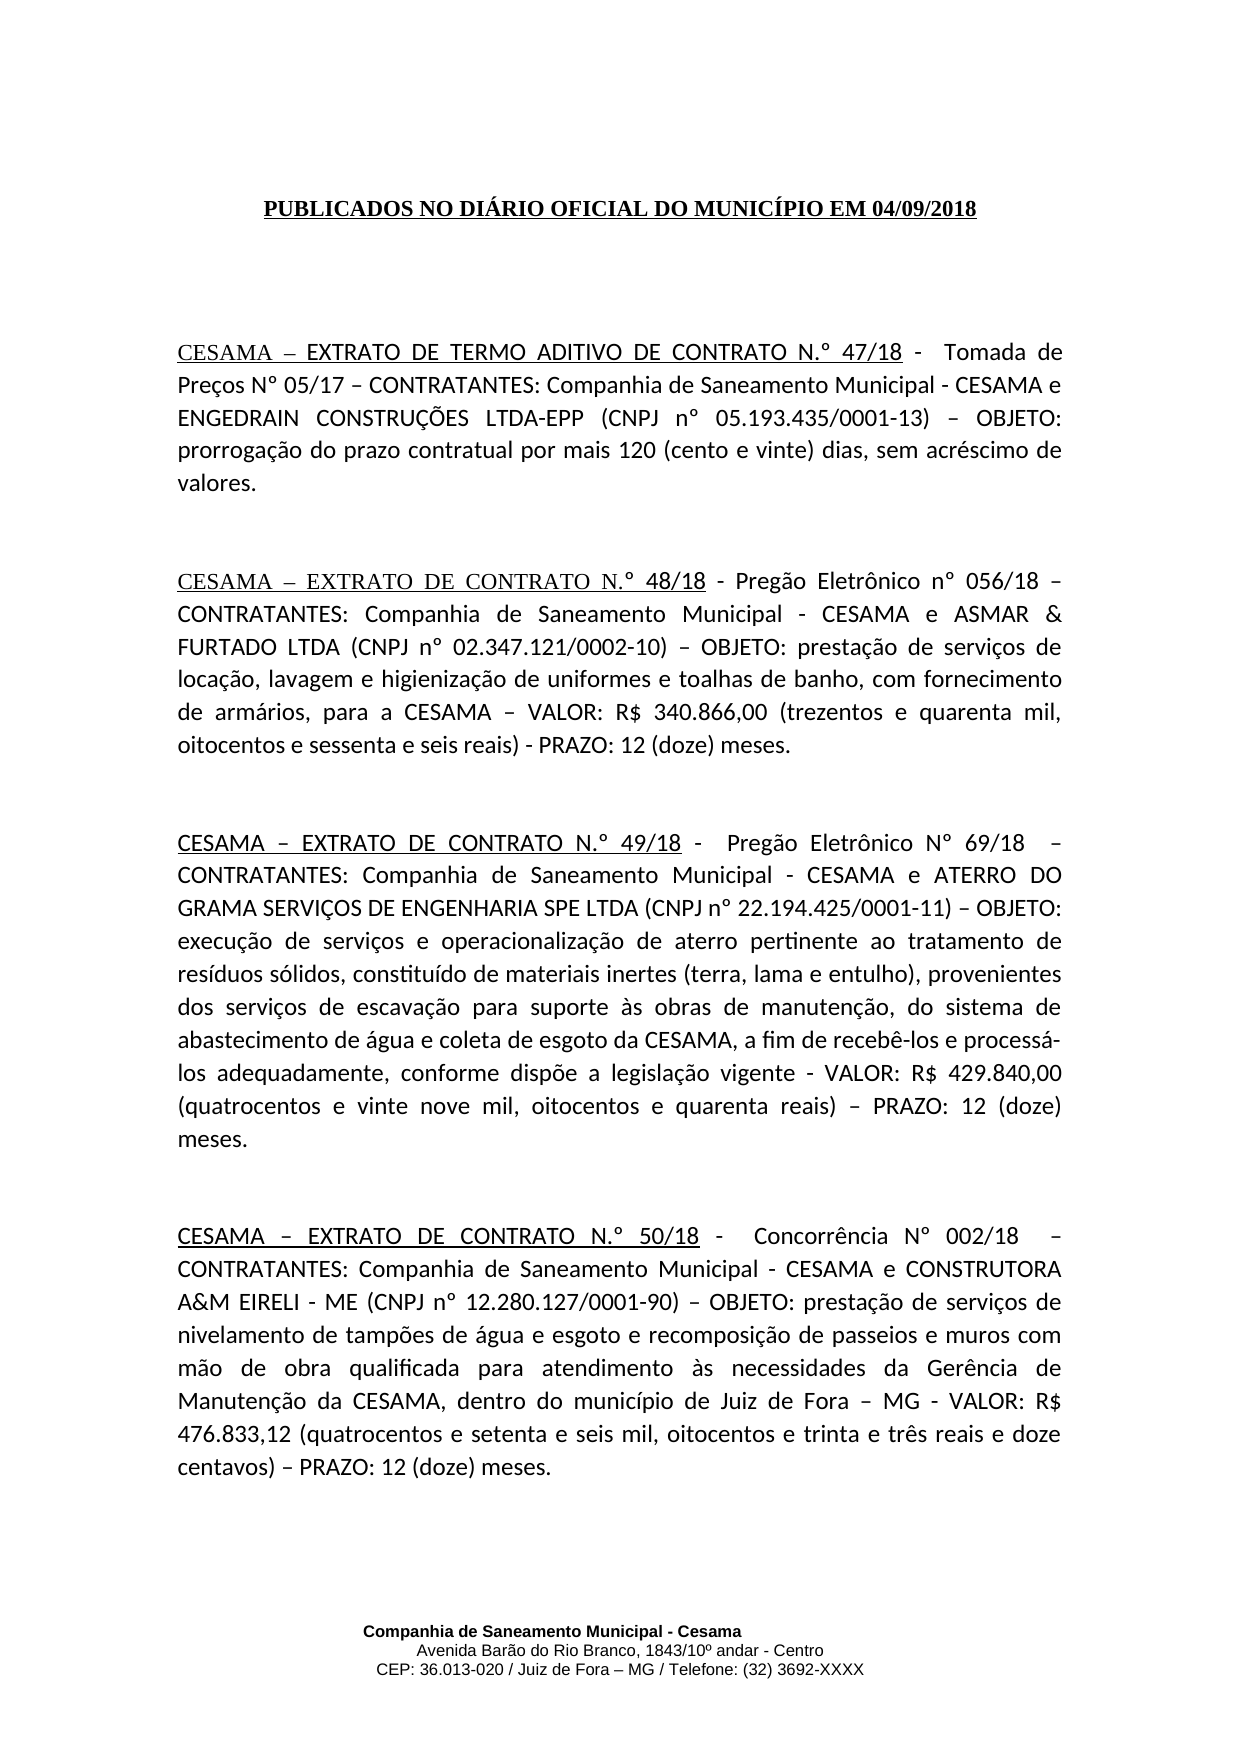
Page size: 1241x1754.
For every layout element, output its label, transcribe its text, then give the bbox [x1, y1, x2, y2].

text CESAMA – EXTRATO DE TERMO ADITIVO DE CONTRATO N.º 47/18 - Tomada de Preços Nº 05/17 – CONTRATANTES: Companhia de Saneamento Municipal - CESAMA e ENGEDRAIN CONSTRUÇÕES LTDA-EPP (CNPJ nº 05.193.435/0001-13) – OBJETO: prorrogação do prazo contratual por mais 120 (cento e vinte) dias, sem acréscimo de valores. [177, 336, 1063, 498]
text PUBLICADOS NO DIÁRIO OFICIAL DO MUNICÍPIO EM 04/09/2018 [177, 195, 1063, 222]
text CESAMA – EXTRATO DE CONTRATO N.º 49/18 - Pregão Eletrônico Nº 69/18 – CONTRATANTES: Companhia de Saneamento Municipal - CESAMA e ATERRO DO GRAMA SERVIÇOS DE ENGENHARIA SPE LTDA (CNPJ nº 22.194.425/0001-11) – OBJETO: execução de serviços e operacionalização de aterro pertinente ao tratamento de resíduos sólidos, constituído de materiais inertes (terra, lama e entulho), provenientes dos serviços de escavação para suporte às obras de manutenção, do sistema de abastecimento de água e coleta de esgoto da CESAMA, a fim de recebê-los e processá-los adequadamente, conforme dispõe a legislação vigente - VALOR: R$ 429.840,00 (quatrocentos e vinte nove mil, oitocentos e quarenta reais) – PRAZO: 12 (doze) meses. [177, 827, 1063, 1153]
text CESAMA – EXTRATO DE CONTRATO N.º 50/18 - Concorrência Nº 002/18 – CONTRATANTES: Companhia de Saneamento Municipal - CESAMA e CONSTRUTORA A&M EIRELI - ME (CNPJ nº 12.280.127/0001-90) – OBJETO: prestação de serviços de nivelamento de tampões de água e esgoto e recomposição de passeios e muros com mão de obra qualificada para atendimento às necessidades da Gerência de Manutenção da CESAMA, dentro do município de Juiz de Fora – MG - VALOR: R$ 476.833,12 (quatrocentos e setenta e seis mil, oitocentos e trinta e três reais e doze centavos) – PRAZO: 12 (doze) meses. [177, 1220, 1063, 1481]
text CESAMA – EXTRATO DE CONTRATO N.º 48/18 - Pregão Eletrônico nº 056/18 – CONTRATANTES: Companhia de Saneamento Municipal - CESAMA e ASMAR & FURTADO LTDA (CNPJ nº 02.347.121/0002-10) – OBJETO: prestação de serviços de locação, lavagem e higienização de uniformes e toalhas de banho, com fornecimento de armários, para a CESAMA – VALOR: R$ 340.866,00 (trezentos e quarenta mil, oitocentos e sessenta e seis reais) - PRAZO: 12 (doze) meses. [177, 565, 1063, 760]
